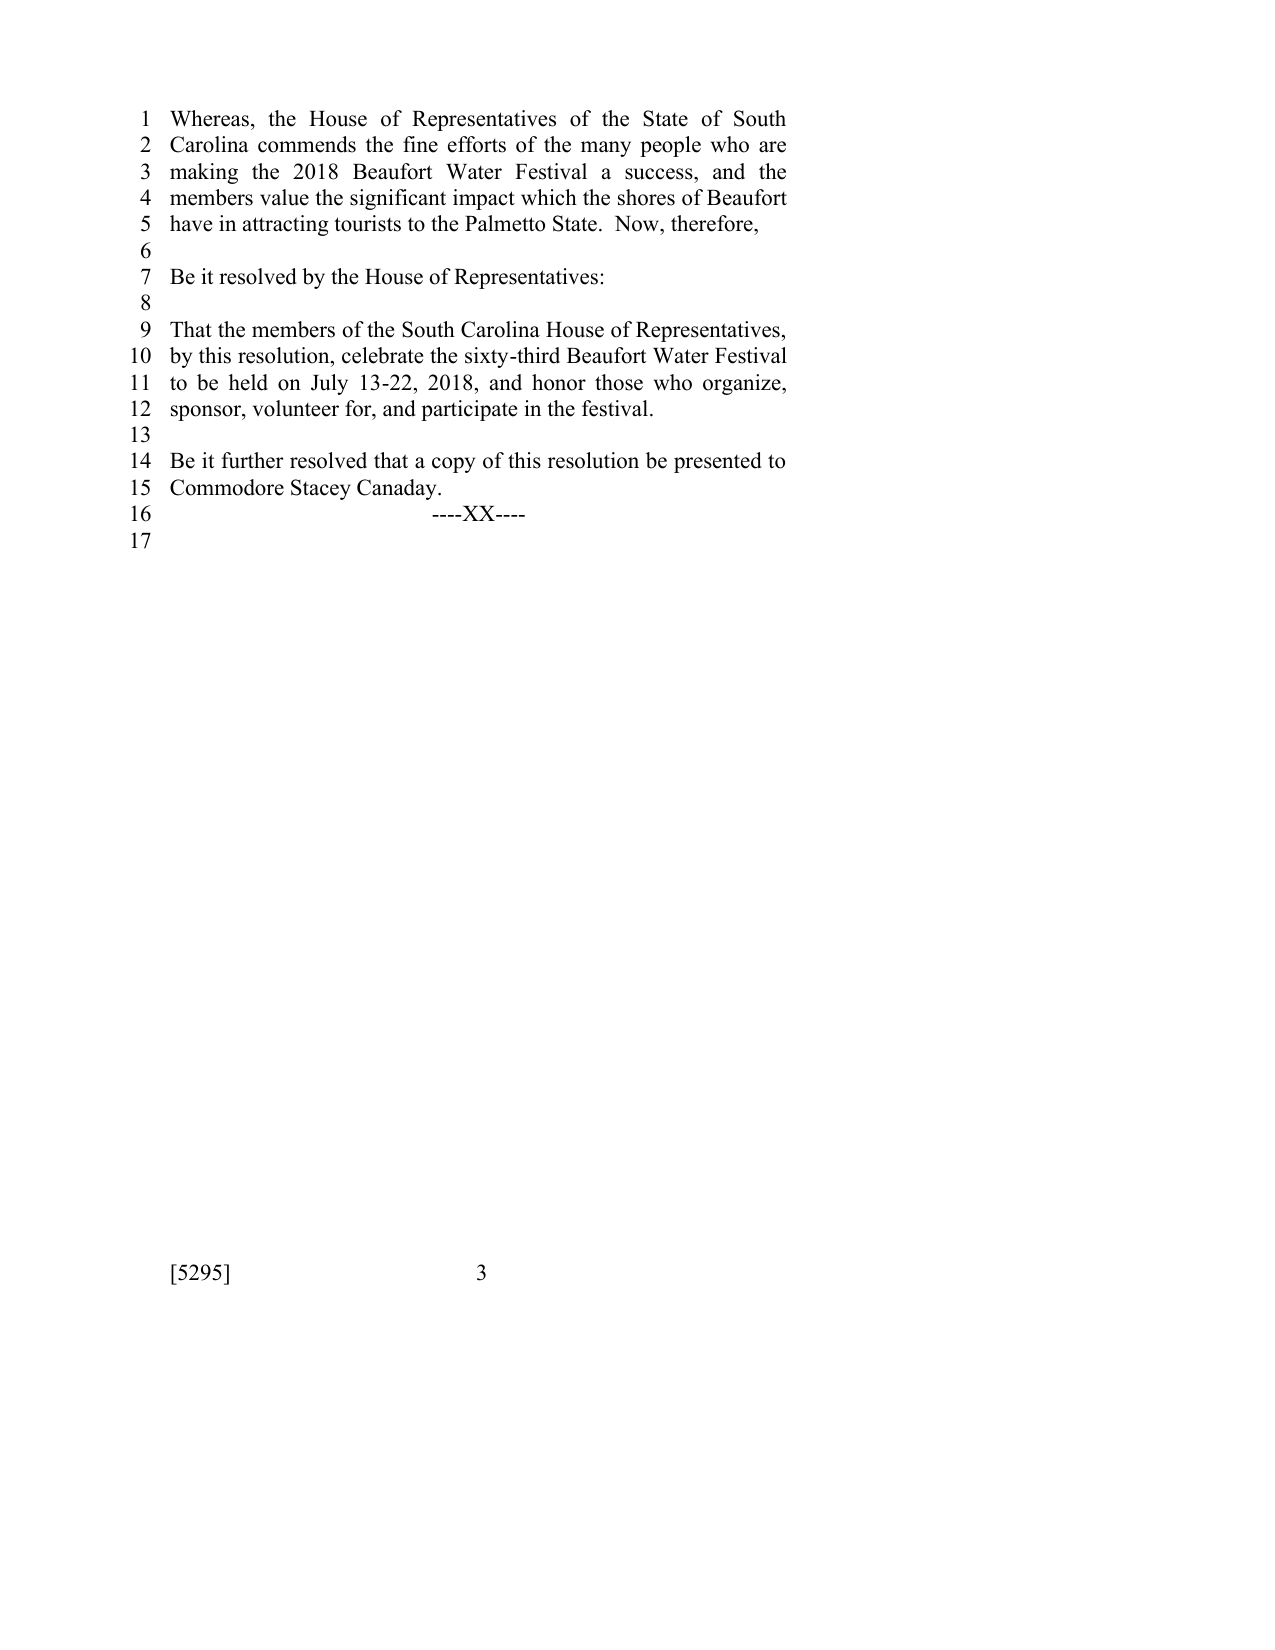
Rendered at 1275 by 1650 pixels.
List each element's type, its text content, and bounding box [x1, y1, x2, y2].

text ----XX---- [169, 500, 787, 527]
text Be it further resolved that a copy of this resolution be presented to Commodore Stacey Canaday. [169, 448, 787, 500]
text That the members of the South Carolina House of Representatives, by this resolution, celebrate the sixty-third Beaufort Water Festival to be held on July 13-22, 2018, and honor those who organize, sponsor, volunteer for, and participate in the festival. [169, 316, 787, 421]
text Whereas, the House of Representatives of the State of South Carolina commends the fine efforts of the many people who are making the 2018 Beaufort Water Festival a success, and the members value the significant impact which the shores of Beaufort have in attracting tourists to the Palmetto State. Now, therefore, [169, 105, 787, 237]
text Be it resolved by the House of Representatives: [169, 263, 787, 289]
